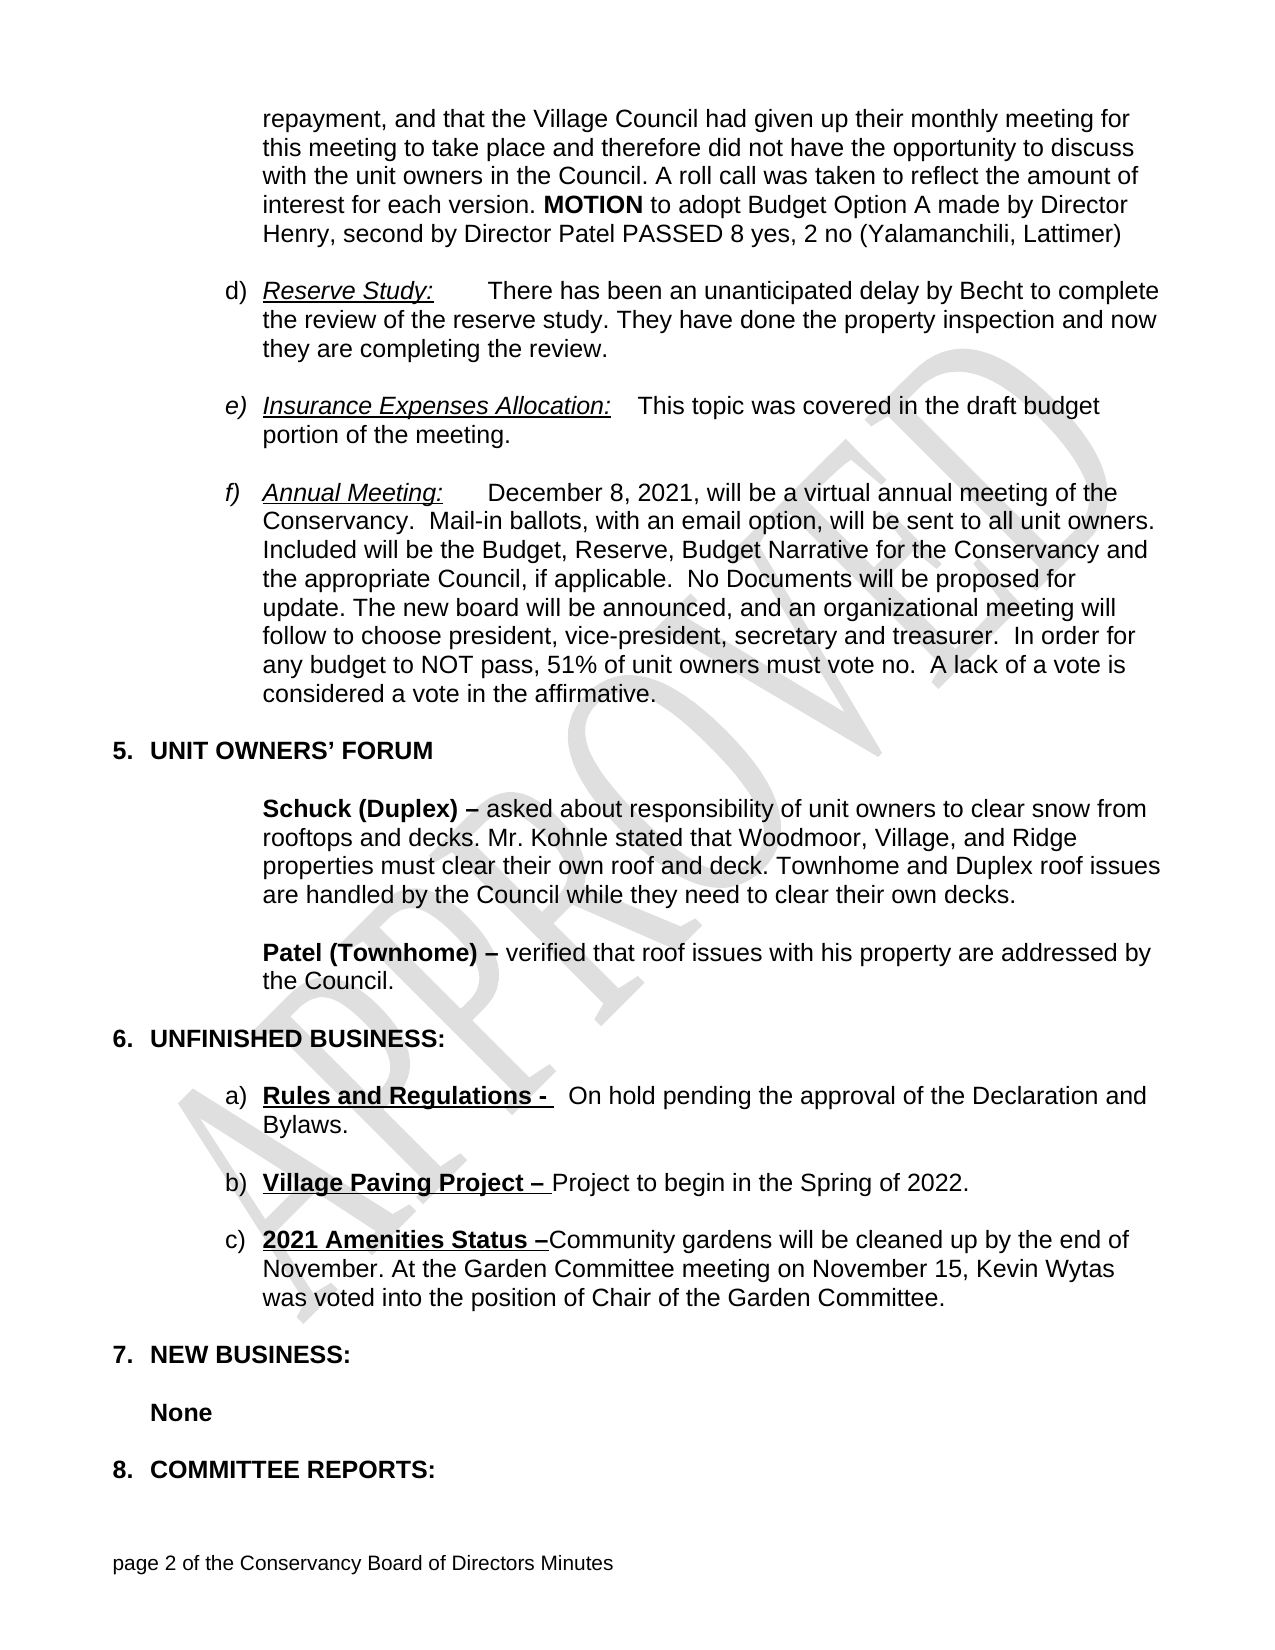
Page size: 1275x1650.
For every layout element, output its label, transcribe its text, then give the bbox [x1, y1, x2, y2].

list NEW BUSINESS: [112, 1340, 1162, 1369]
list UNFINISHED BUSINESS: [112, 1024, 1162, 1052]
list Annual Meeting: December 8, 2021, will be a virtual annual meeting of the Conservancy. Mail-in ballots, with an email option, will be sent to all unit owners. Included will be the Budget, Reserve, Budget Narrative for the Conservancy and the appropriate Council, if applicable. No Documents will be proposed for update. The new board will be announced, and an organizational meeting will follow to choose president, vice-president, secretary and treasurer. In order for any budget to NOT pass, 51% of unit owners must vote no. A lack of a vote is considered a vote in the affirmative. [225, 477, 1162, 707]
text None [150, 1397, 1162, 1426]
list Rules and Regulations - On hold pending the approval of the Declaration and Bylaws. [225, 1081, 1162, 1139]
list Reserve Study: There has been an unanticipated delay by Becht to complete the review of the reserve study. They have done the property inspection and now they are completing the review. [225, 276, 1162, 362]
list Village Paving Project – Project to begin in the Spring of 2022. [225, 1167, 1162, 1196]
text Schuck (Duplex) – asked about responsibility of unit owners to clear snow from rooftops and decks. Mr. Kohnle stated that Woodmoor, Village, and Ridge properties must clear their own roof and deck. Townhome and Duplex roof issues are handled by the Council while they need to clear their own decks. [262, 794, 1162, 909]
list UNIT OWNERS’ FORUM [112, 736, 1162, 765]
list COMMITTEE REPORTS: [112, 1455, 1162, 1484]
list Insurance Expenses Allocation: This topic was covered in the draft budget portion of the meeting. [225, 391, 1162, 449]
text Patel (Townhome) – verified that roof issues with his property are addressed by the Council. [262, 937, 1162, 995]
list 2021 Amenities Status –Community gardens will be cleaned up by the end of November. At the Garden Committee meeting on November 15, Kevin Wytas was voted into the position of Chair of the Garden Committee. [225, 1225, 1162, 1311]
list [225, 104, 1162, 247]
